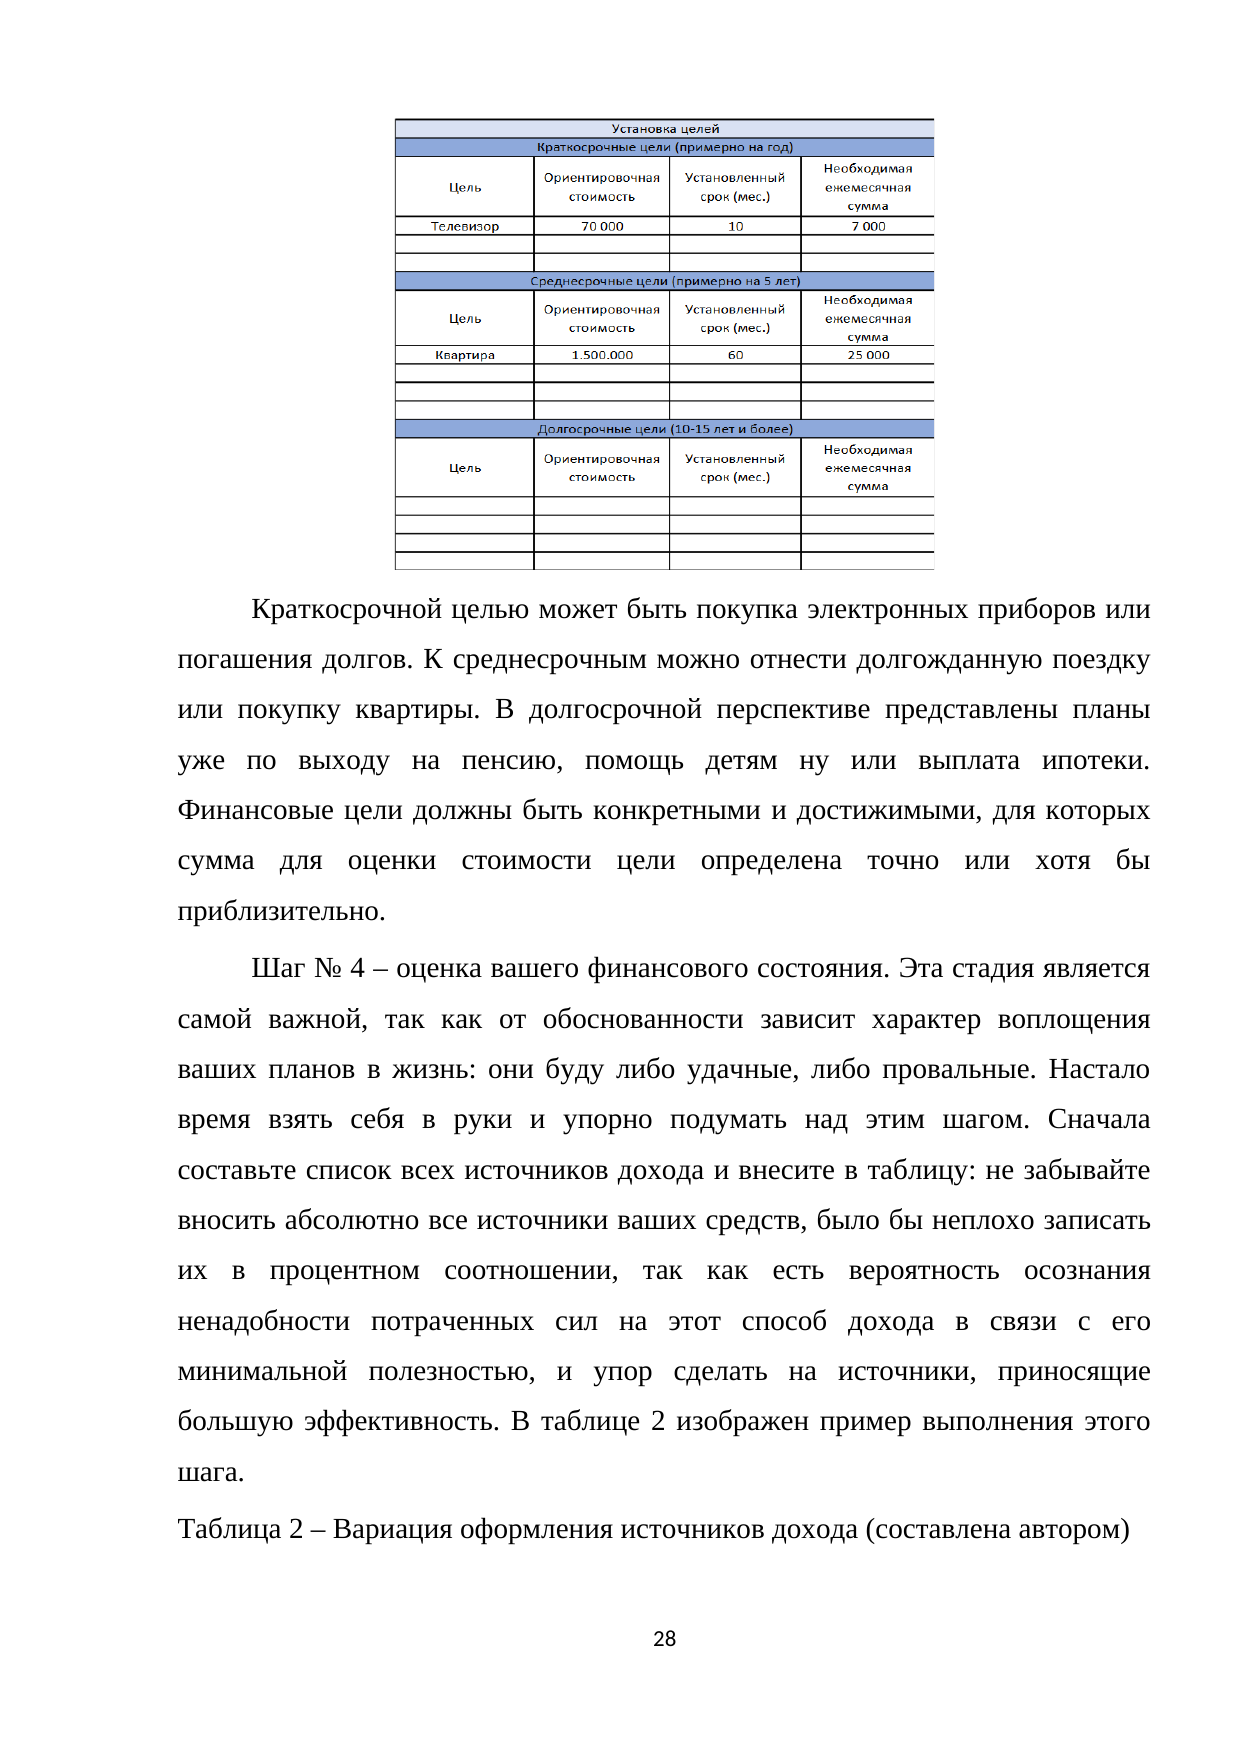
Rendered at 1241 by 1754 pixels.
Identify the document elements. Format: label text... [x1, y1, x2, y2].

text Краткосрочной целью может быть покупка электронных приборов или погашения долгов. К среднесрочным можно отнести долгожданную поездку или покупку квартиры. В долгосрочной перспективе представлены планы уже по выходу на пенсию, помощь детям ну или выплата ипотеки. Финансовые цели должны быть конкретными и достижимыми, для которых сумма для оценки стоимости цели определена точно или хотя бы приблизительно. [177, 591, 1152, 926]
text Таблица 2 – Вариация оформления источников дохода (составлена автором) [177, 1511, 1152, 1545]
text Шаг № 4 – оценка вашего финансового состояния. Эта стадия является самой важной, так как от обоснованности зависит характер воплощения ваших планов в жизнь: они буду либо удачные, либо провальные. Настало время взять себя в руки и упорно подумать над этим шагом. Сначала составьте список всех источников дохода и внесите в таблицу: не забывайте вносить абсолютно все источники ваших средств, было бы неплохо записать их в процентном соотношении, так как есть вероятность осознания ненадобности потраченных сил на этот способ дохода в связи с его минимальной полезностью, и упор сделать на источники, приносящие большую эффективность. В таблице 2 изображен пример выполнения этого шага. [177, 951, 1152, 1487]
picture [394, 118, 935, 570]
